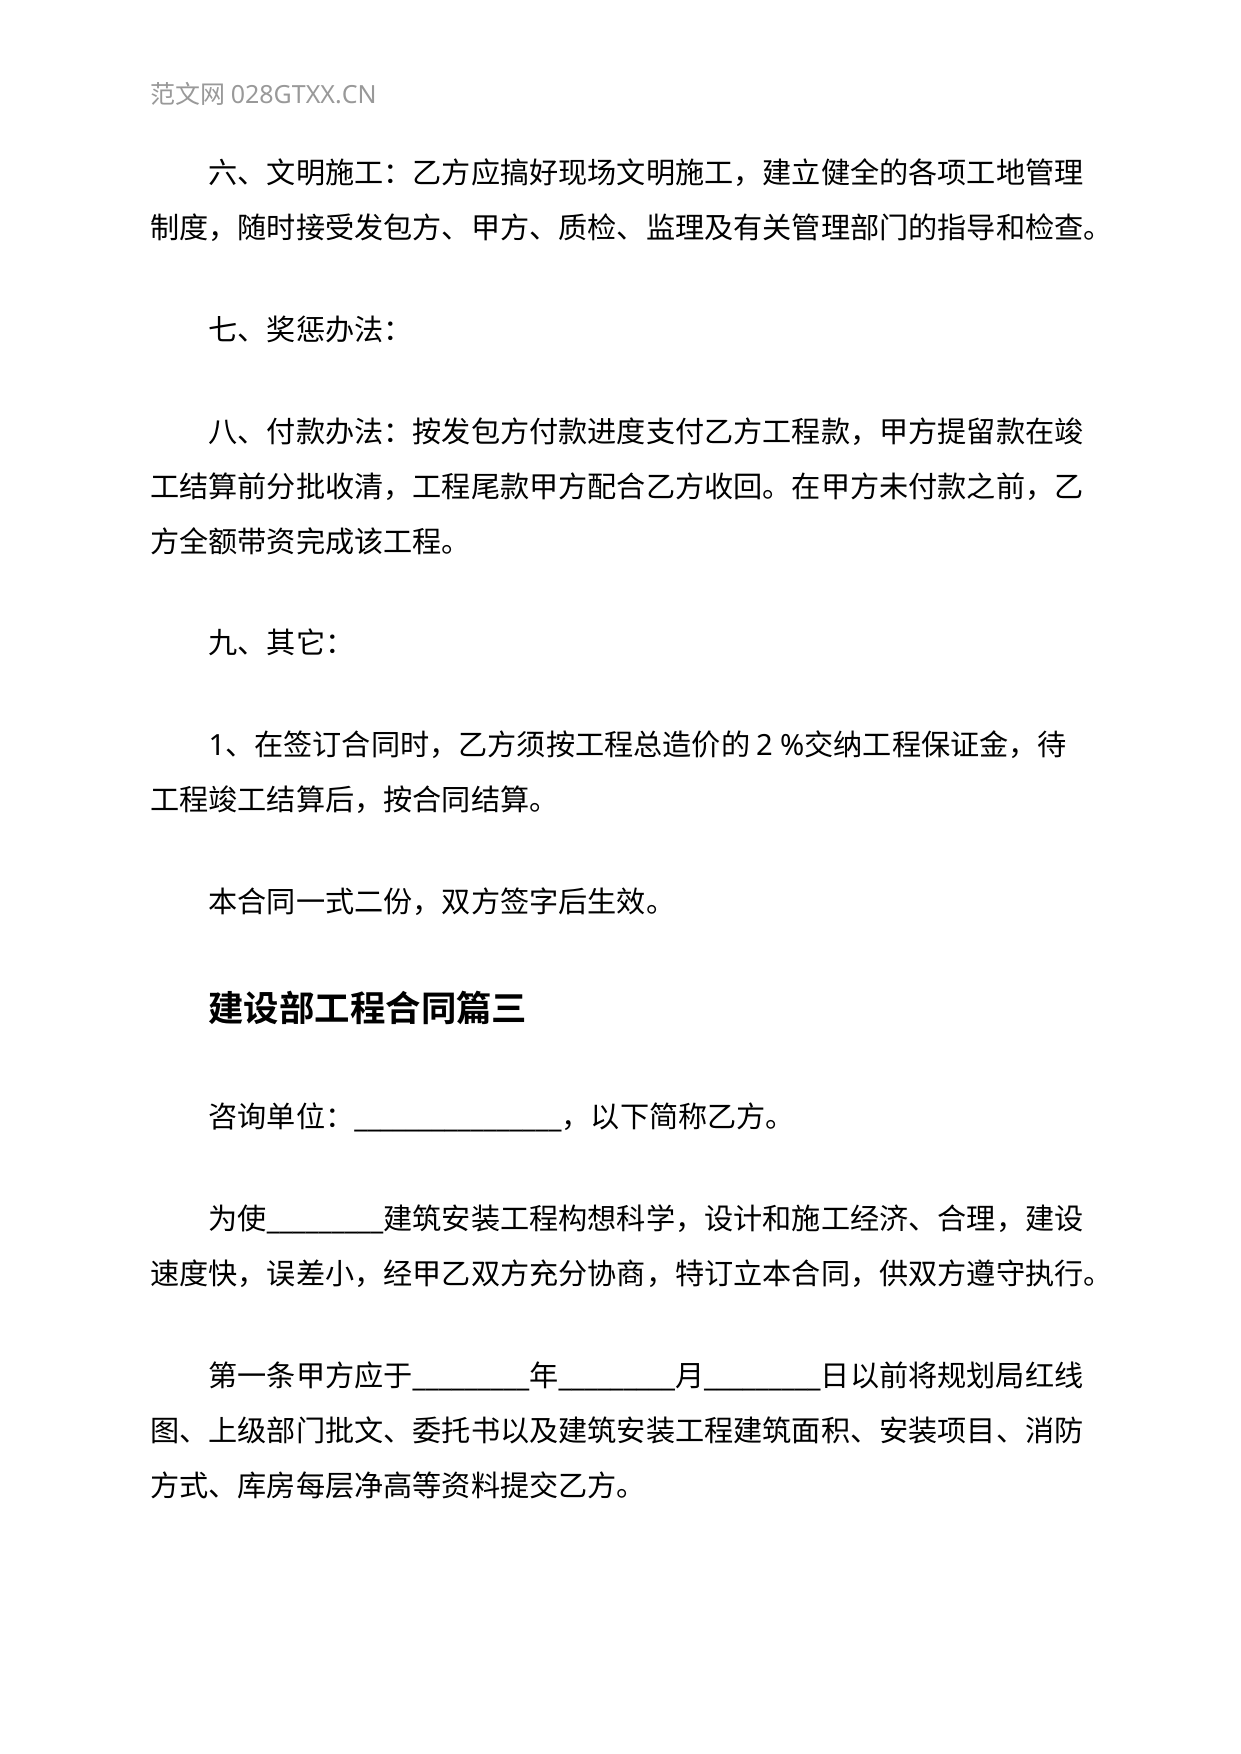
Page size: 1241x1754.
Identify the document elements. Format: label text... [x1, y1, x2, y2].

text 第一条甲方应于_________年_________月_________日以前将规划局红线图、上级部门批文、委托书以及建筑安装工程建筑面积、安装项目、消防方式、库房每层净高等资料提交乙方。 [150, 1352, 1090, 1505]
text 七、奖惩办法： [150, 307, 1090, 349]
text 八、付款办法：按发包方付款进度支付乙方工程款，甲方提留款在竣工结算前分批收清，工程尾款甲方配合乙方收回。在甲方未付款之前，乙方全额带资完成该工程。 [150, 408, 1090, 561]
text 1、在签订合同时，乙方须按工程总造价的2 %交纳工程保证金，待工程竣工结算后，按合同结算。 [150, 722, 1090, 819]
text 九、其它： [150, 620, 1090, 662]
text 为使_________建筑安装工程构想科学，设计和施工经济、合理，建设速度快，误差小，经甲乙双方充分协商，特订立本合同，供双方遵守执行。 [150, 1196, 1090, 1293]
text 六、文明施工：乙方应搞好现场文明施工，建立健全的各项工地管理制度，随时接受发包方、甲方、质检、监理及有关管理部门的指导和检查。 [150, 150, 1090, 247]
text 咨询单位：________________，以下简称乙方。 [150, 1094, 1090, 1136]
text 本合同一式二份，双方签字后生效。 [150, 878, 1090, 921]
text 建设部工程合同篇三 [150, 980, 1090, 1032]
